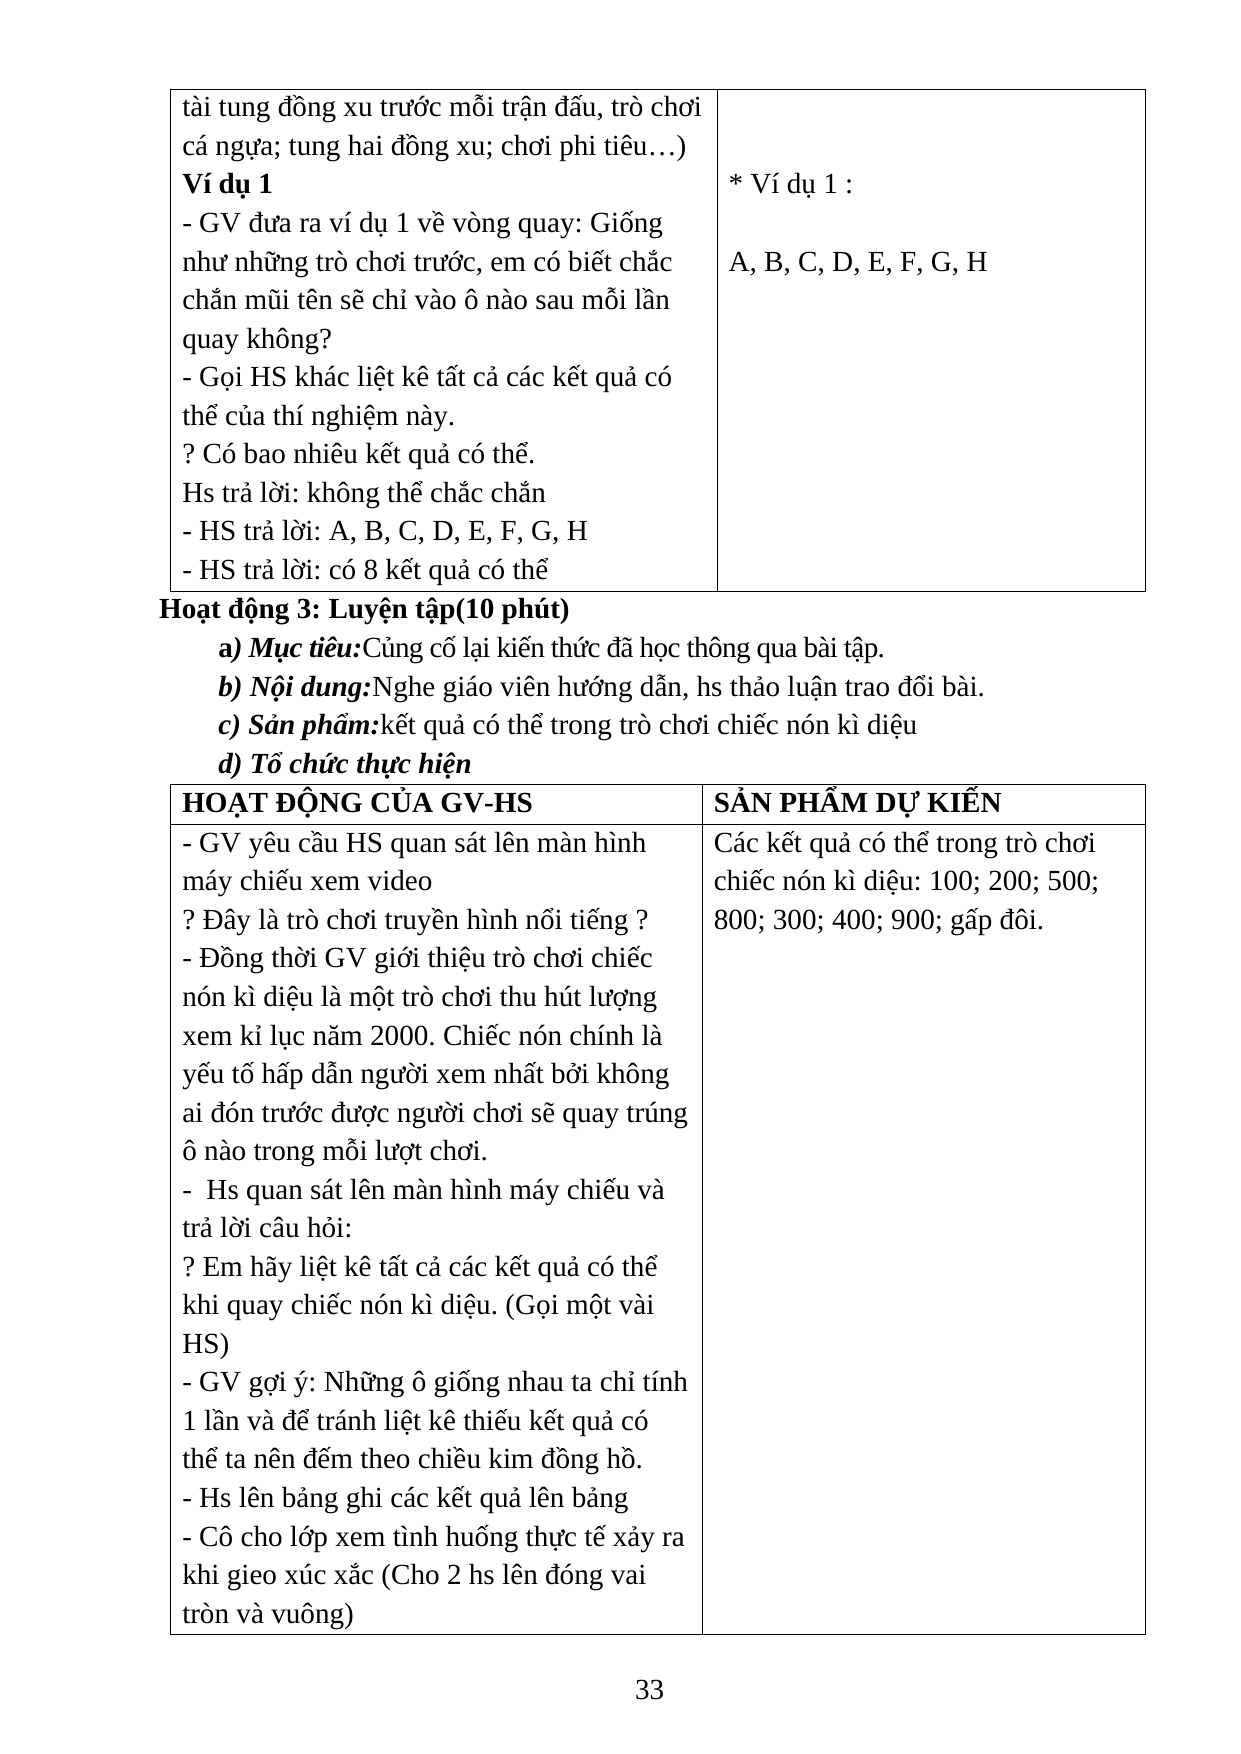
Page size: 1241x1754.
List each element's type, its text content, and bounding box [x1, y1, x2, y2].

text Hoạt động 3: Luyện tập(10 phút) [159, 592, 1140, 625]
table_cell Các kết quả có thể trong trò chơi chiếc nón kì diệu: 100; 200; 500; 800; 300; 400; 900; gấp đôi. Tranh luận: Vuông không đúng [703, 825, 1145, 1634]
text b) Nội dung:Nghe giáo viên hướng dẫn, hs thảo luận trao đổi bài. [159, 669, 1140, 702]
text d) Tổ chức thực hiện [159, 746, 1140, 779]
text c) Sản phẩm:kết quả có thể trong trò chơi chiếc nón kì diệu [159, 707, 1140, 741]
table_header HOẠT ĐỘNG CỦA GV-HS [171, 785, 702, 824]
table_header SẢN PHẨM DỰ KIẾN [703, 785, 1145, 824]
text a) Mục tiêu:Củng cố lại kiến thức đã học thông qua bài tập. [159, 630, 1140, 664]
